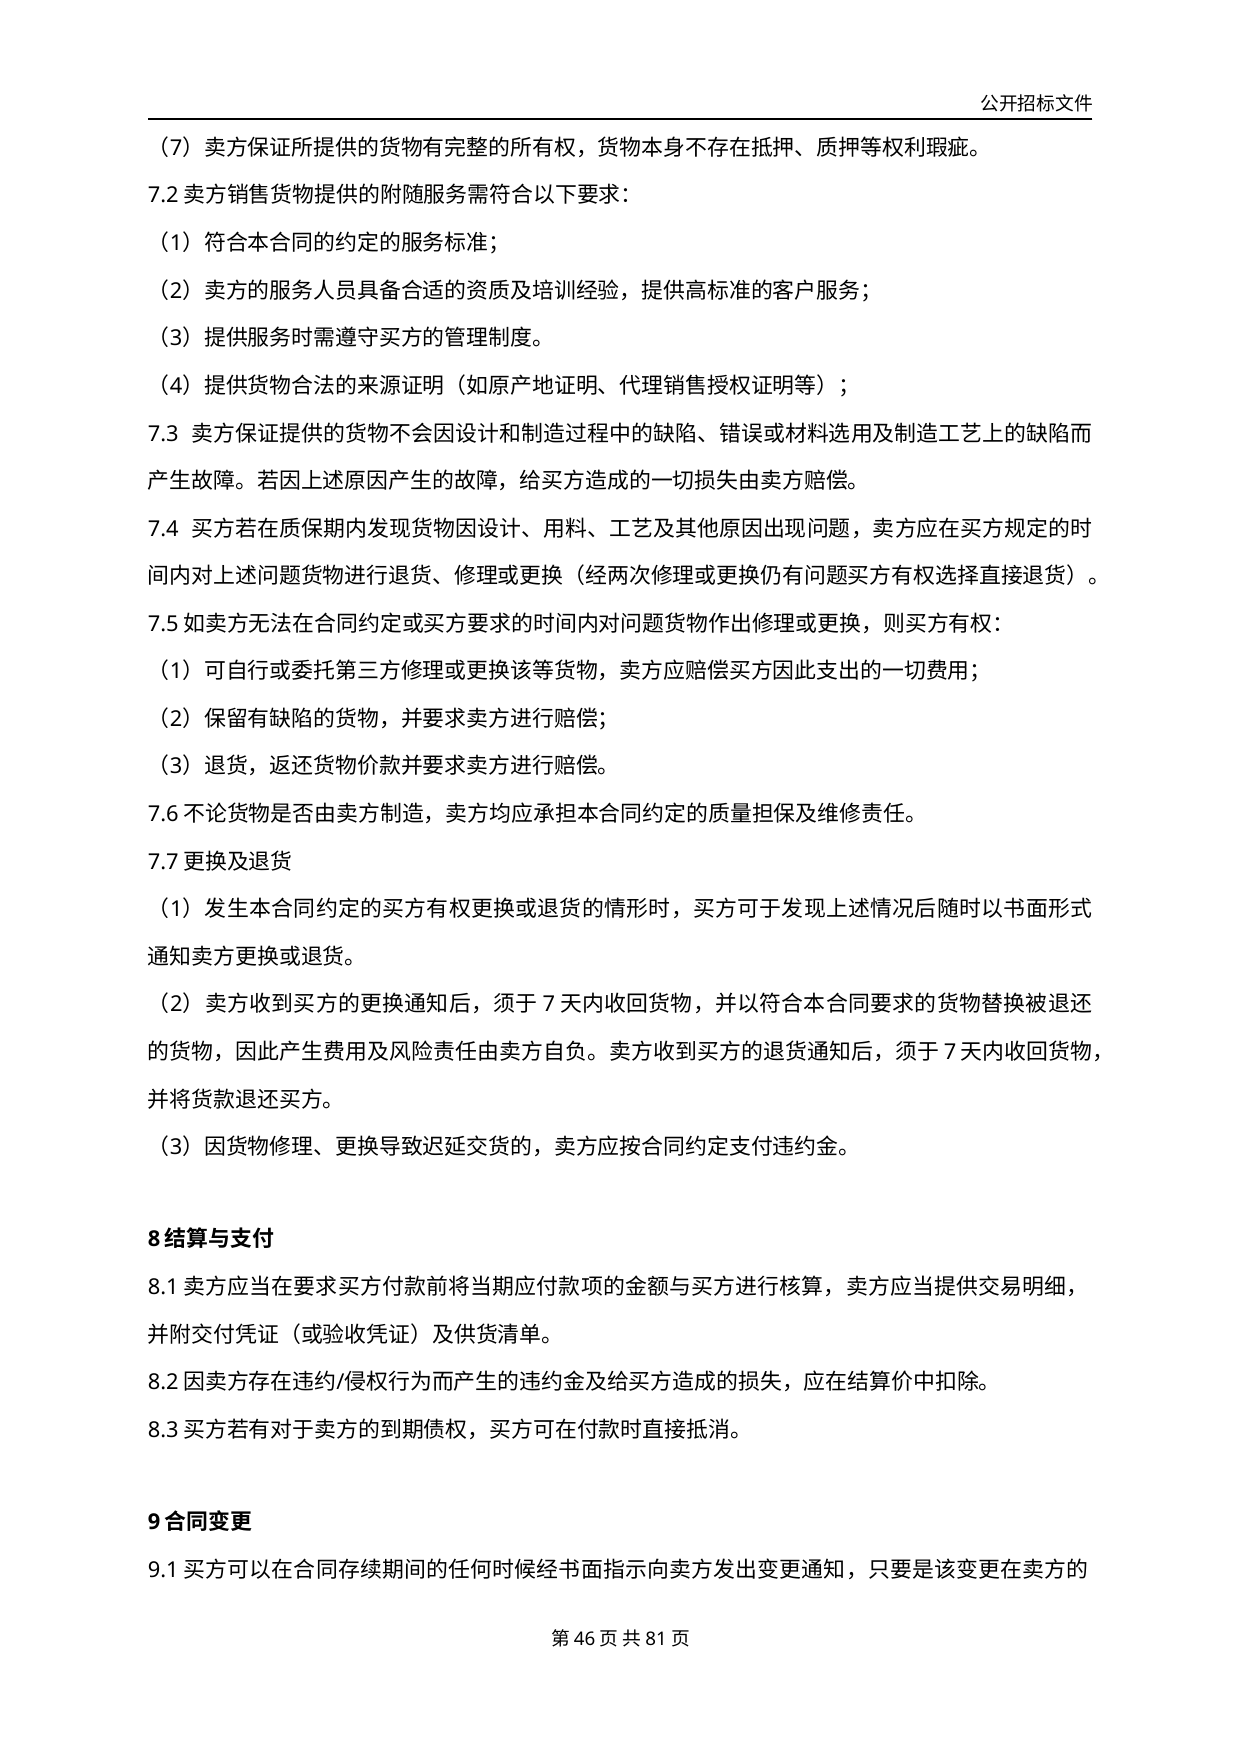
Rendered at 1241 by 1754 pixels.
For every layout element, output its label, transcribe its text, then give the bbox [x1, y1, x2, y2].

text 7.2卖方销售货物提供的附随服务需符合以下要求： [148, 177, 1092, 209]
text （1）可自行或委托第三方修理或更换该等货物，卖方应赔偿买方因此支出的一切费用； [148, 653, 1092, 685]
text 7.7更换及退货 [148, 844, 1092, 876]
text （2）卖方的服务人员具备合适的资质及培训经验，提供高标准的客户服务； [148, 273, 1092, 304]
text （3）提供服务时需遵守买方的管理制度。 [148, 320, 1092, 352]
text （3）退货，返还货物价款并要求卖方进行赔偿。 [148, 748, 1092, 780]
text 9合同变更 [148, 1504, 1092, 1536]
text 7.5如卖方无法在合同约定或买方要求的时间内对问题货物作出修理或更换，则买方有权： [148, 606, 1092, 637]
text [148, 1552, 1092, 1583]
text 8.2因卖方存在违约/侵权行为而产生的违约金及给买方造成的损失，应在结算价中扣除。 [148, 1364, 1092, 1396]
text （2）卖方收到买方的更换通知后，须于7天内收回货物，并以符合本合同要求的货物替换被退还的货物，因此产生费用及风险责任由卖方自负。卖方收到买方的退货通知后，须于7天内收回货物，并将货款退还买方。 [148, 986, 1092, 1113]
text 7.3 卖方保证提供的货物不会因设计和制造过程中的缺陷、错误或材料选用及制造工艺上的缺陷而产生故障。若因上述原因产生的故障，给买方造成的一切损失由卖方赔偿。 [148, 416, 1092, 495]
text （7）卖方保证所提供的货物有完整的所有权，货物本身不存在抵押、质押等权利瑕疵。 [148, 130, 1092, 162]
text 8.3买方若有对于卖方的到期债权，买方可在付款时直接抵消。 [148, 1412, 1092, 1443]
text （1）发生本合同约定的买方有权更换或退货的情形时，买方可于发现上述情况后随时以书面形式通知卖方更换或退货。 [148, 891, 1092, 971]
text 7.6不论货物是否由卖方制造，卖方均应承担本合同约定的质量担保及维修责任。 [148, 796, 1092, 828]
text 8.1卖方应当在要求买方付款前将当期应付款项的金额与买方进行核算，卖方应当提供交易明细，并附交付凭证（或验收凭证）及供货清单。 [148, 1269, 1092, 1348]
text 8结算与支付 [148, 1221, 1092, 1253]
text （2）保留有缺陷的货物，并要求卖方进行赔偿； [148, 701, 1092, 733]
text （4）提供货物合法的来源证明（如原产地证明、代理销售授权证明等）； [148, 368, 1092, 400]
text 7.4 买方若在质保期内发现货物因设计、用料、工艺及其他原因出现问题，卖方应在买方规定的时间内对上述问题货物进行退货、修理或更换（经两次修理或更换仍有问题买方有权选择直接退货）。 [148, 511, 1092, 590]
text （3）因货物修理、更换导致迟延交货的，卖方应按合同约定支付违约金。 [148, 1129, 1092, 1161]
text （1）符合本合同的约定的服务标准； [148, 225, 1092, 257]
